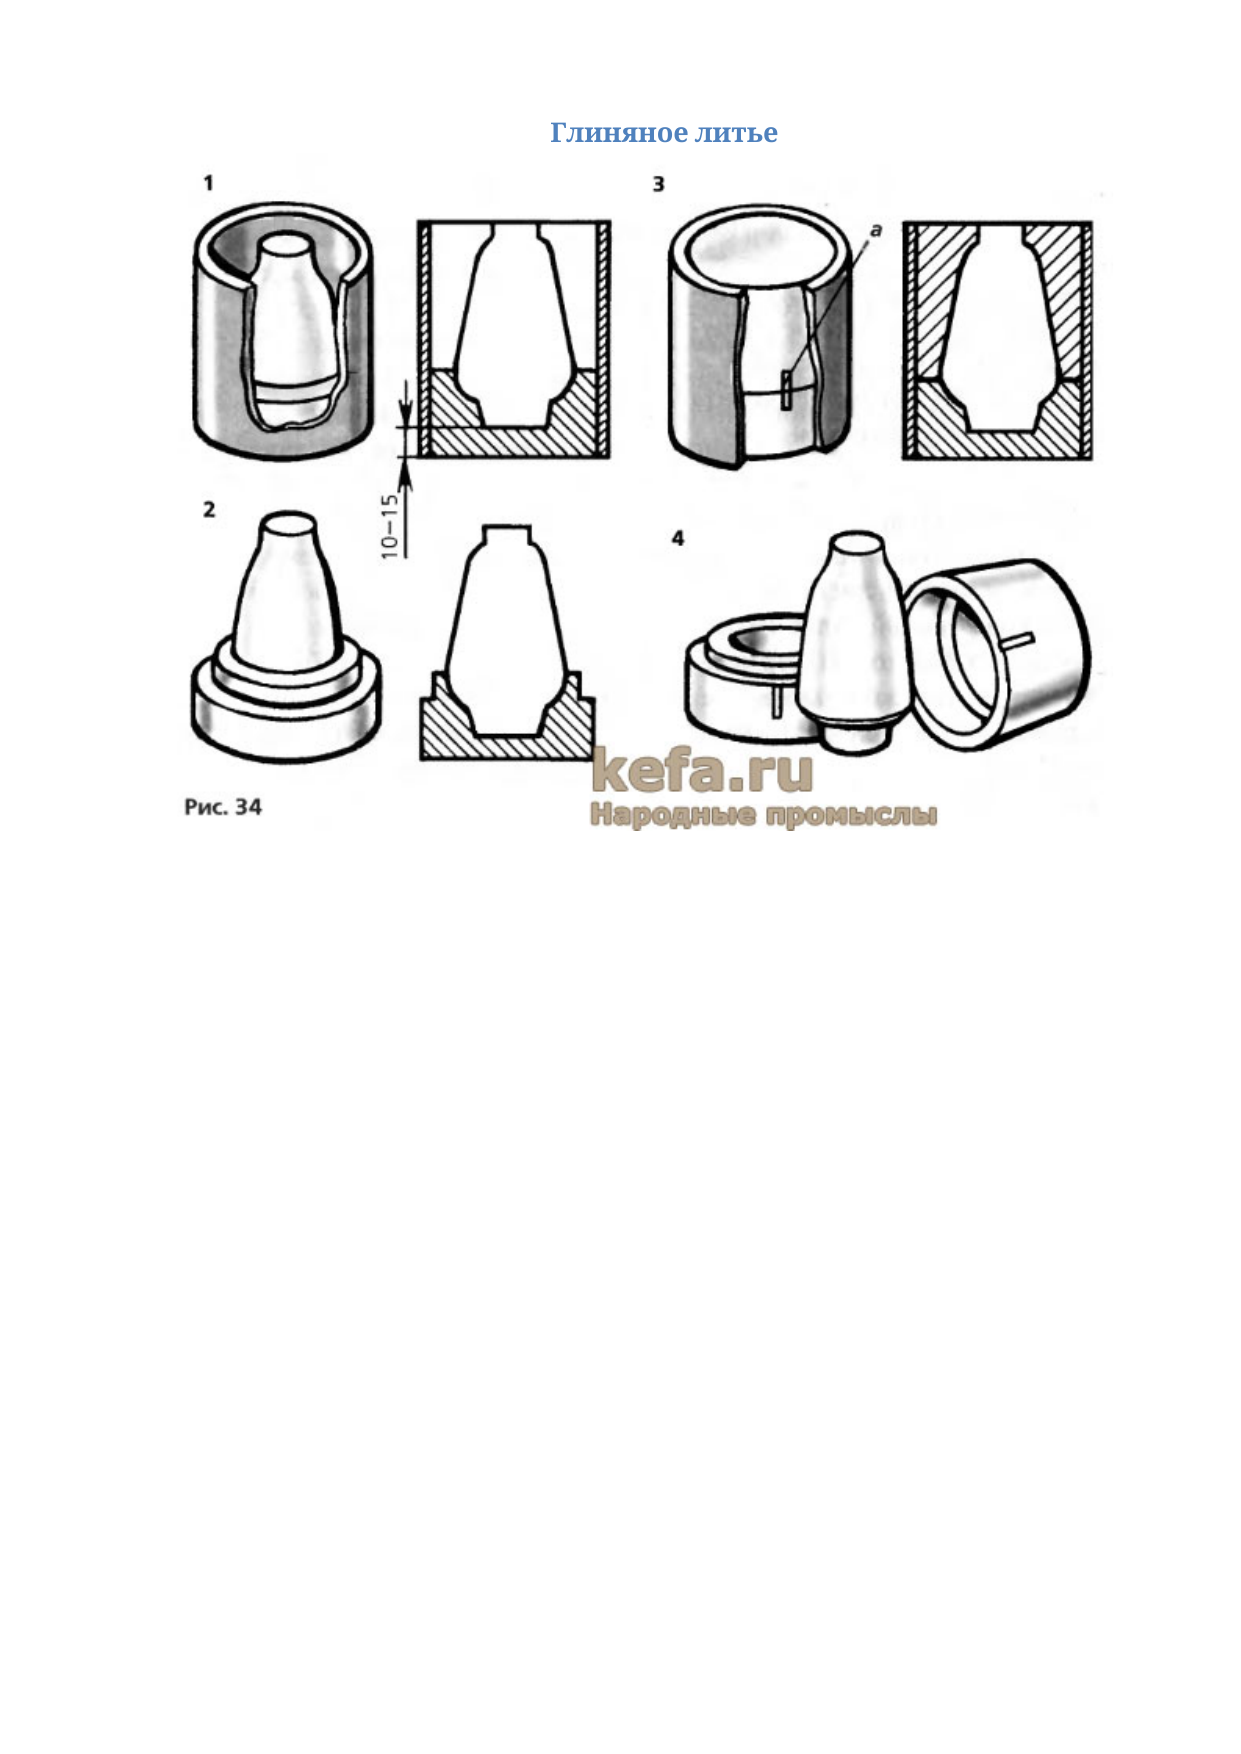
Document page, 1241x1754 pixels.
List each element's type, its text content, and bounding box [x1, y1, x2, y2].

picture [177, 153, 1114, 831]
subtitle Глиняное литье [177, 118, 1152, 149]
